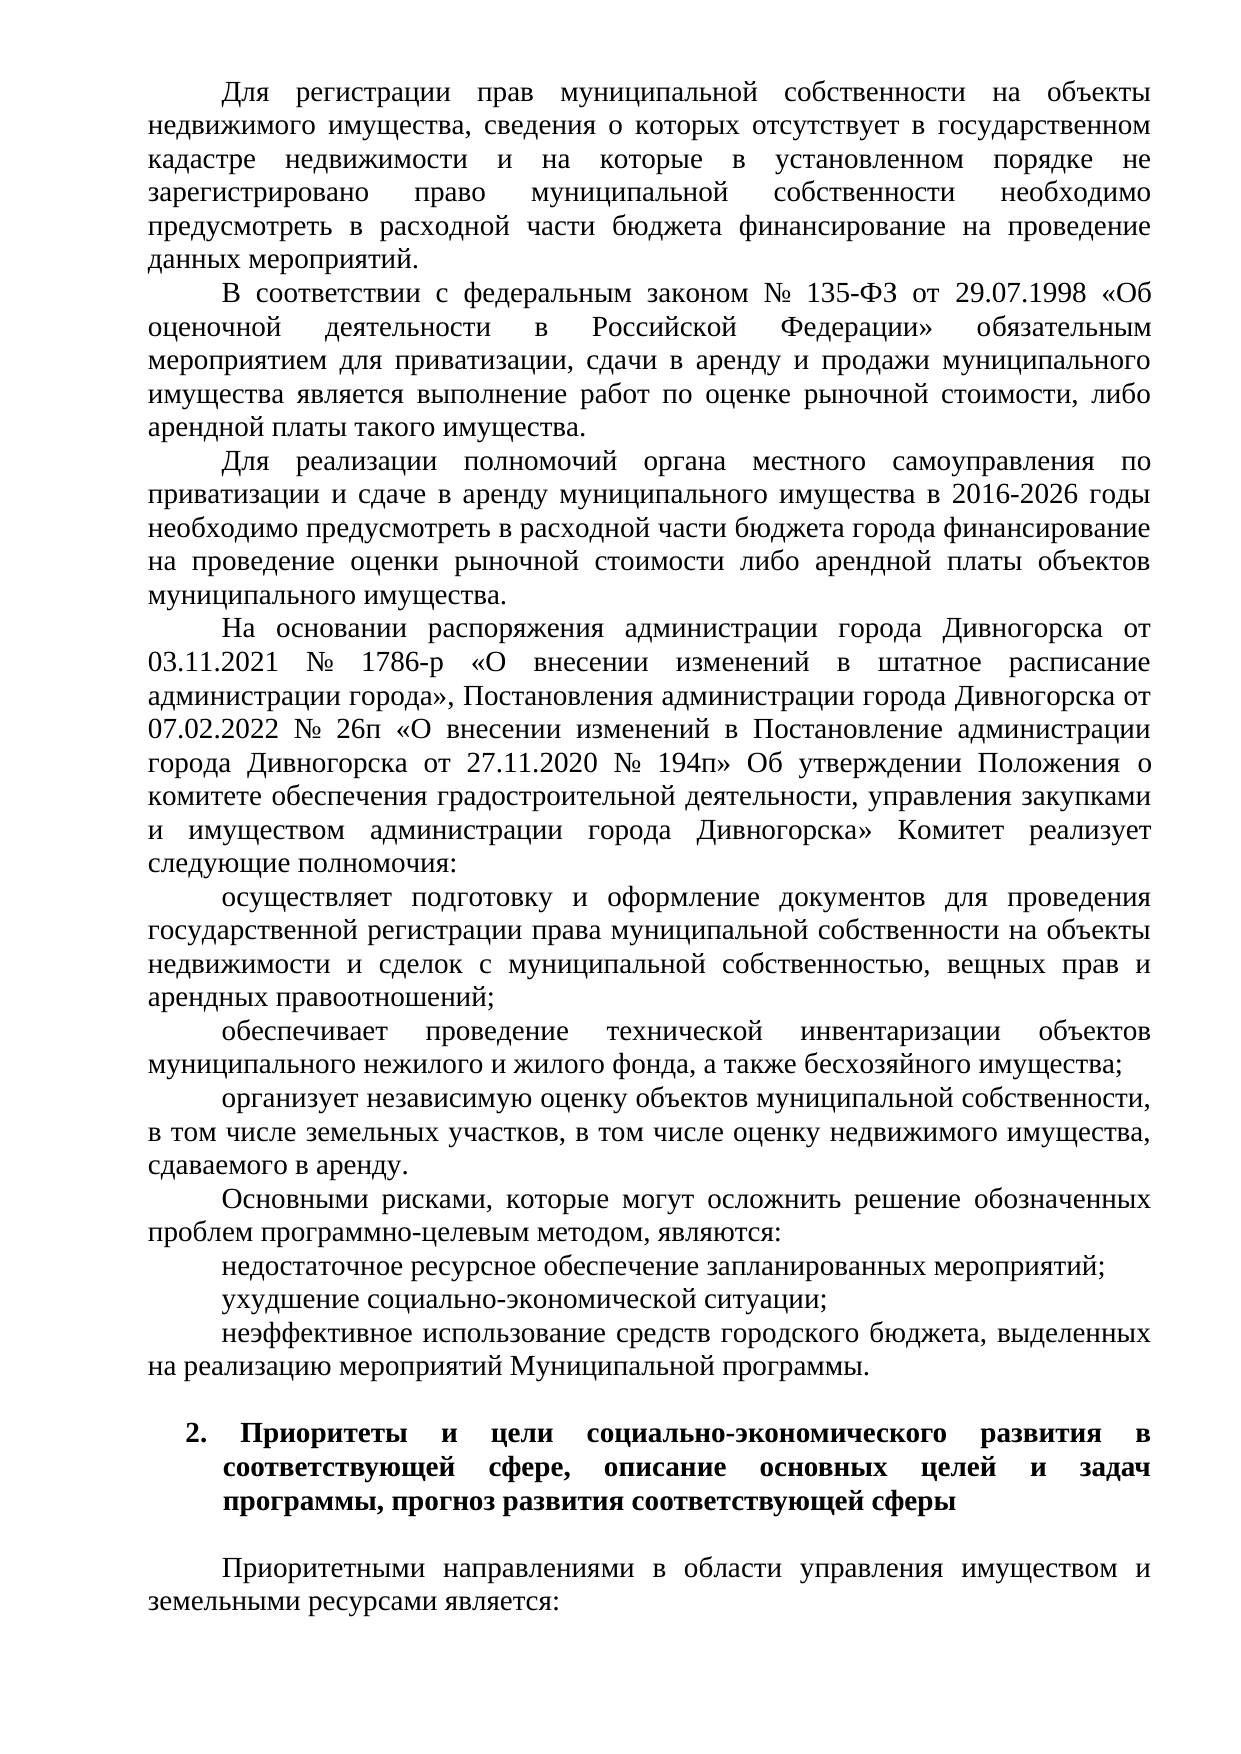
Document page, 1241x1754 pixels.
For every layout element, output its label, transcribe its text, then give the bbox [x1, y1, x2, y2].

text Для регистрации прав муниципальной собственности на объекты недвижимого имущества, сведения о которых отсутствует в государственном кадастре недвижимости и на которые в установленном порядке не зарегистрировано право муниципальной собственности необходимо предусмотреть в расходной части бюджета финансирование на проведение данных мероприятий. [148, 74, 1152, 275]
text 2. Приоритеты и цели социально-экономического развития в соответствующей сфере, описание основных целей и задач программы, прогноз развития соответствующей сферы [185, 1416, 1152, 1516]
text ухудшение социально-экономической ситуации; [148, 1281, 1152, 1315]
text осуществляет подготовку и оформление документов для проведения государственной регистрации права муниципальной собственности на объекты недвижимости и сделок с муниципальной собственностью, вещных прав и арендных правоотношений; [148, 879, 1152, 1013]
text В соответствии с федеральным законом № 135-ФЗ от 29.07.1998 «Об оценочной деятельности в Российской Федерации» обязательным мероприятием для приватизации, сдачи в аренду и продажи муниципального имущества является выполнение работ по оценке рыночной стоимости, либо арендной платы такого имущества. [148, 275, 1152, 443]
text обеспечивает проведение технической инвентаризации объектов муниципального нежилого и жилого фонда, а также бесхозяйного имущества; [148, 1013, 1152, 1080]
text На основании распоряжения администрации города Дивногорска от 03.11.2021 № 1786-р «О внесении изменений в штатное расписание администрации города», Постановления администрации города Дивногорска от 07.02.2022 № 26п «О внесении изменений в Постановление администрации города Дивногорска от 27.11.2020 № 194п» Об утверждении Положения о комитете обеспечения градостроительной деятельности, управления закупками и имуществом администрации города Дивногорска» Комитет реализует следующие полномочия: [148, 611, 1152, 879]
text Для реализации полномочий органа местного самоуправления по приватизации и сдаче в аренду муниципального имущества в 2016-2026 годы необходимо предусмотреть в расходной части бюджета города финансирование на проведение оценки рыночной стоимости либо арендной платы объектов муниципального имущества. [148, 443, 1152, 611]
text Основными рисками, которые могут осложнить решение обозначенных проблем программно-целевым методом, являются: [148, 1181, 1152, 1248]
text организует независимую оценку объектов муниципальной собственности, в том числе земельных участков, в том числе оценку недвижимого имущества, сдаваемого в аренду. [148, 1080, 1152, 1181]
text Приоритетными направлениями в области управления имуществом и земельными ресурсами является: [148, 1550, 1152, 1617]
text неэффективное использование средств городского бюджета, выделенных на реализацию мероприятий Муниципальной программы. [148, 1315, 1152, 1382]
text недостаточное ресурсное обеспечение запланированных мероприятий; [148, 1248, 1152, 1281]
